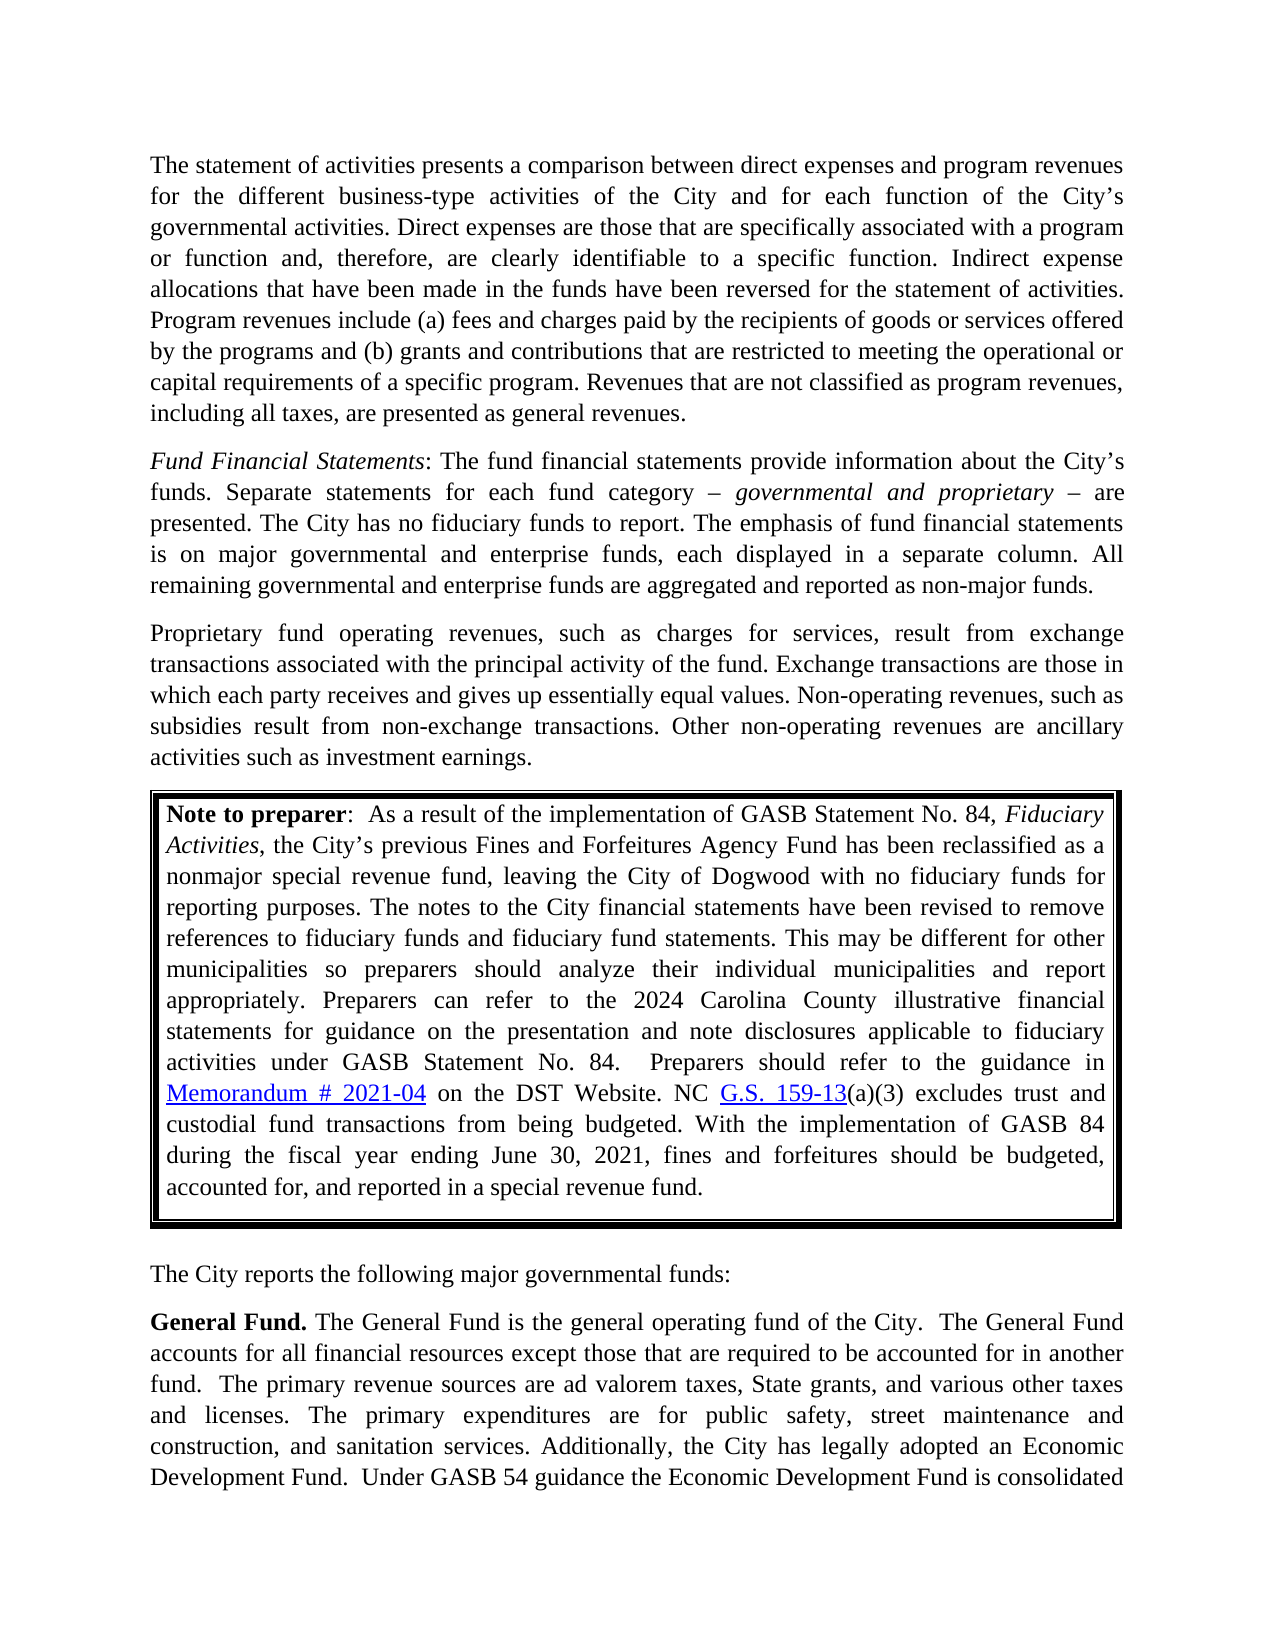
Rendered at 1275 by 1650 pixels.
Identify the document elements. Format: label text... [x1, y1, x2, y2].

text Fund Financial Statements: The fund financial statements provide information about the City’s funds. Separate statements for each fund category – governmental and proprietary – are presented. The City has no fiduciary funds to report. The emphasis of fund financial statements is on major governmental and enterprise funds, each displayed in a separate column. All remaining governmental and enterprise funds are aggregated and reported as non-major funds. [150, 446, 1125, 599]
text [150, 1307, 1125, 1491]
text The City reports the following major governmental funds: [150, 1259, 1125, 1288]
text The statement of activities presents a comparison between direct expenses and program revenues for the different business-type activities of the City and for each function of the City’s governmental activities. Direct expenses are those that are specifically associated with a program or function and, therefore, are clearly identifiable to a specific function. Indirect expense allocations that have been made in the funds have been reversed for the statement of activities. Program revenues include (a) fees and charges paid by the recipients of goods or services offered by the programs and (b) grants and contributions that are restricted to meeting the operational or capital requirements of a specific program. Revenues that are not classified as program revenues, including all taxes, are presented as general revenues. [150, 150, 1125, 427]
text Proprietary fund operating revenues, such as charges for services, result from exchange transactions associated with the principal activity of the fund. Exchange transactions are those in which each party receives and gives up essentially equal values. Non-operating revenues, such as subsidies result from non-exchange transactions. Other non-operating revenues are ancillary activities such as investment earnings. [150, 618, 1125, 771]
table_header Note to preparer: As a result of the implementation of GASB Statement No. 84, Fiduciary Activities, the City’s previous Fines and Forfeitures Agency Fund has been reclassified as a nonmajor special revenue fund, leaving the City of Dogwood with no fiduciary funds for reporting purposes. The notes to the City financial statements have been revised to remove references to fiduciary funds and fiduciary fund statements. This may be different for other municipalities so preparers should analyze their individual municipalities and report appropriately. Preparers can refer to the 2024 Carolina County illustrative financial statements for guidance on the presentation and note disclosures applicable to fiduciary activities under GASB Statement No. 84. Preparers should refer to the guidance in Memorandum # 2021-04 on the DST Website. NC G.S. 159-13(a)(3) excludes trust and custodial fund transactions from being budgeted. With the implementation of GASB 84 during the fiscal year ending June 30, 2021, fines and forfeitures should be budgeted, accounted for, and reported in a special revenue fund. [159, 799, 1113, 1219]
